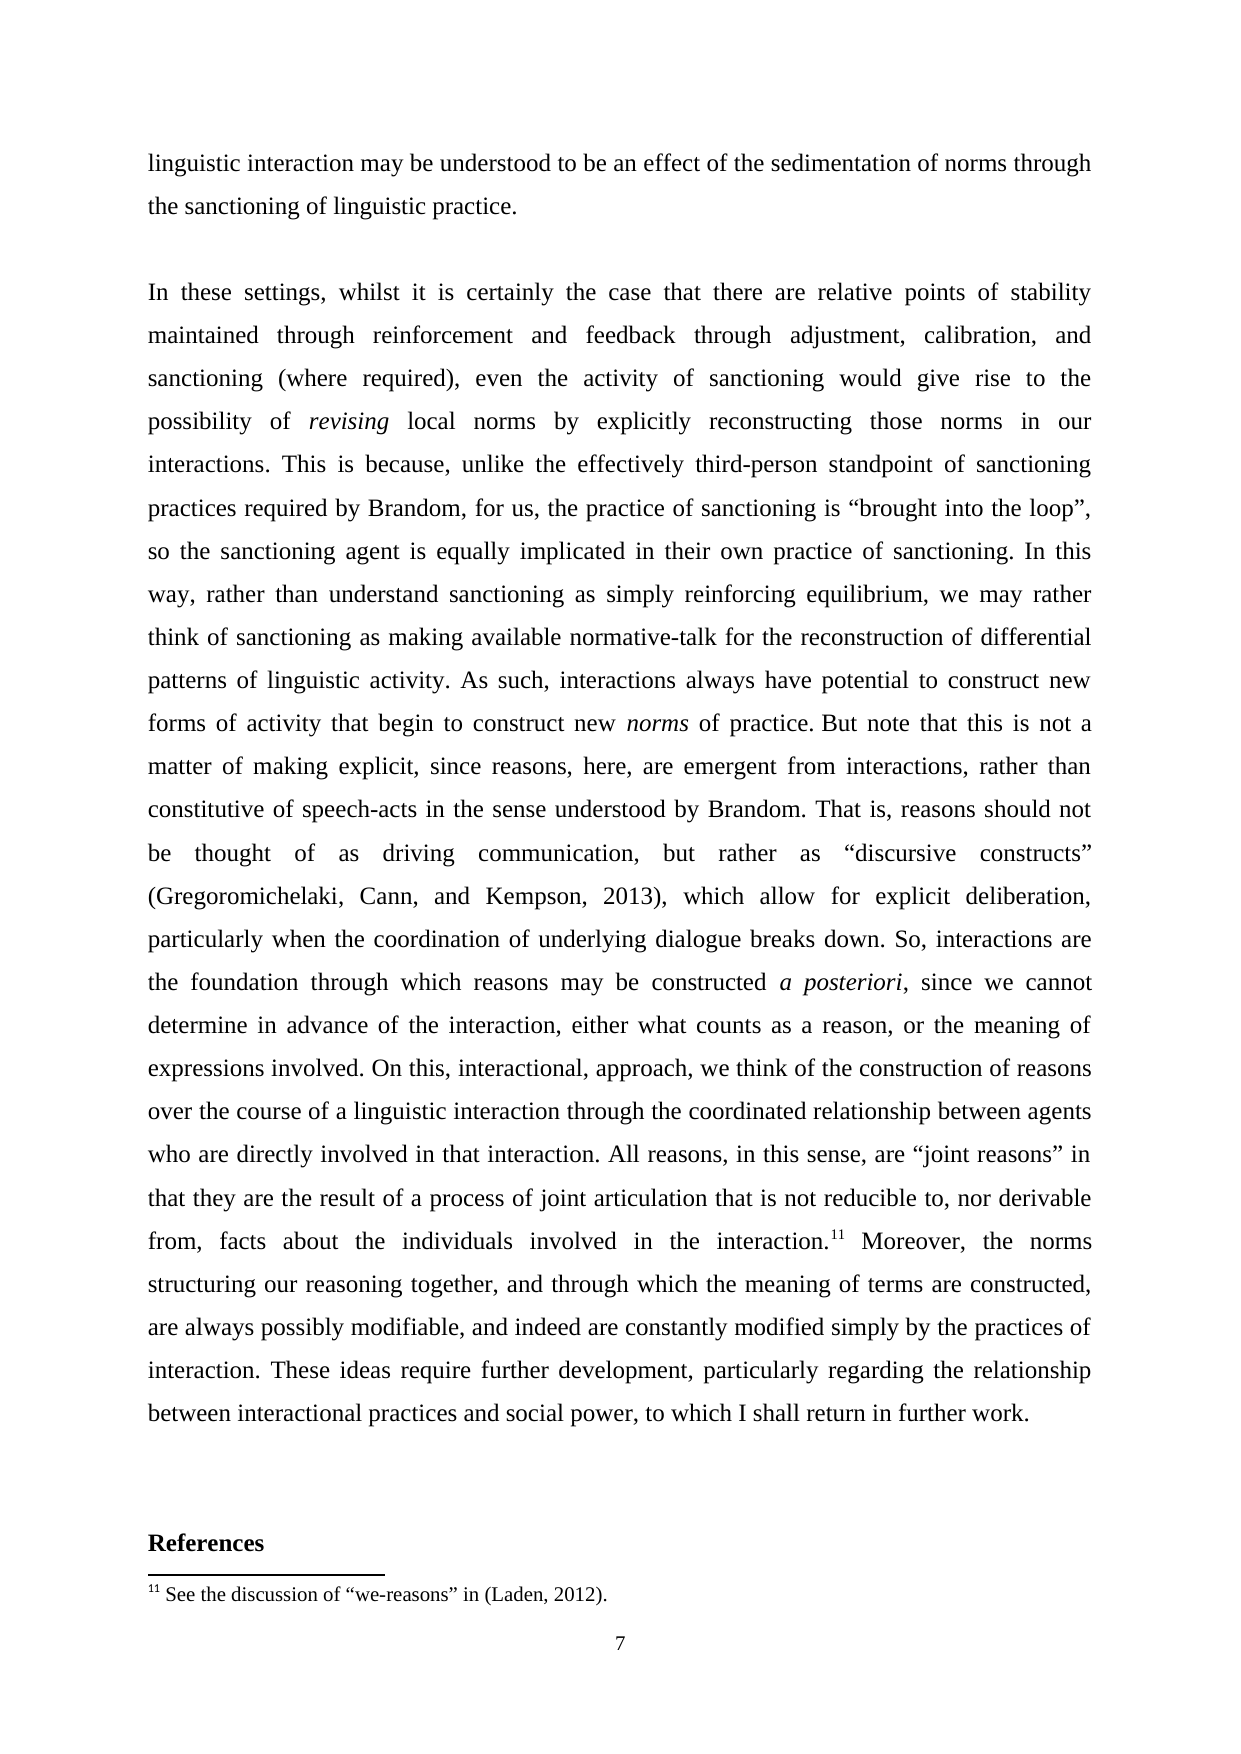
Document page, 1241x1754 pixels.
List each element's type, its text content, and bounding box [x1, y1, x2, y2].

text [148, 148, 1092, 219]
text References [148, 1528, 1092, 1556]
text In these settings, whilst it is certainly the case that there are relative points of stability maintained through reinforcement and feedback through adjustment, calibration, and sanctioning (where required), even the activity of sanctioning would give rise to the possibility of revising local norms by explicitly reconstructing those norms in our interactions. This is because, unlike the effectively third-person standpoint of sanctioning practices required by Brandom, for us, the practice of sanctioning is “brought into the loop”, so the sanctioning agent is equally implicated in their own practice of sanctioning. In this way, rather than understand sanctioning as simply reinforcing equilibrium, we may rather think of sanctioning as making available normative-talk for the reconstruction of differential patterns of linguistic activity. As such, interactions always have potential to construct new forms of activity that begin to construct new norms of practice. But note that this is not a matter of making explicit, since reasons, here, are emergent from interactions, rather than constitutive of speech-acts in the sense understood by Brandom. That is, reasons should not be thought of as driving communication, but rather as “discursive constructs” (Gregoromichelaki, Cann, and Kempson, 2013), which allow for explicit deliberation, particularly when the coordination of underlying dialogue breaks down. So, interactions are the foundation through which reasons may be constructed a posteriori, since we cannot determine in advance of the interaction, either what counts as a reason, or the meaning of expressions involved. On this, interactional, approach, we think of the construction of reasons over the course of a linguistic interaction through the coordinated relationship between agents who are directly involved in that interaction. All reasons, in this sense, are “joint reasons” in that they are the result of a process of joint articulation that is not reducible to, nor derivable from, facts about the individuals involved in the interaction. Moreover, the norms structuring our reasoning together, and through which the meaning of terms are constructed, are always possibly modifiable, and indeed are constantly modified simply by the practices of interaction. These ideas require further development, particularly regarding the relationship between interactional practices and social power, to which I shall return in further work. [148, 277, 1092, 1427]
